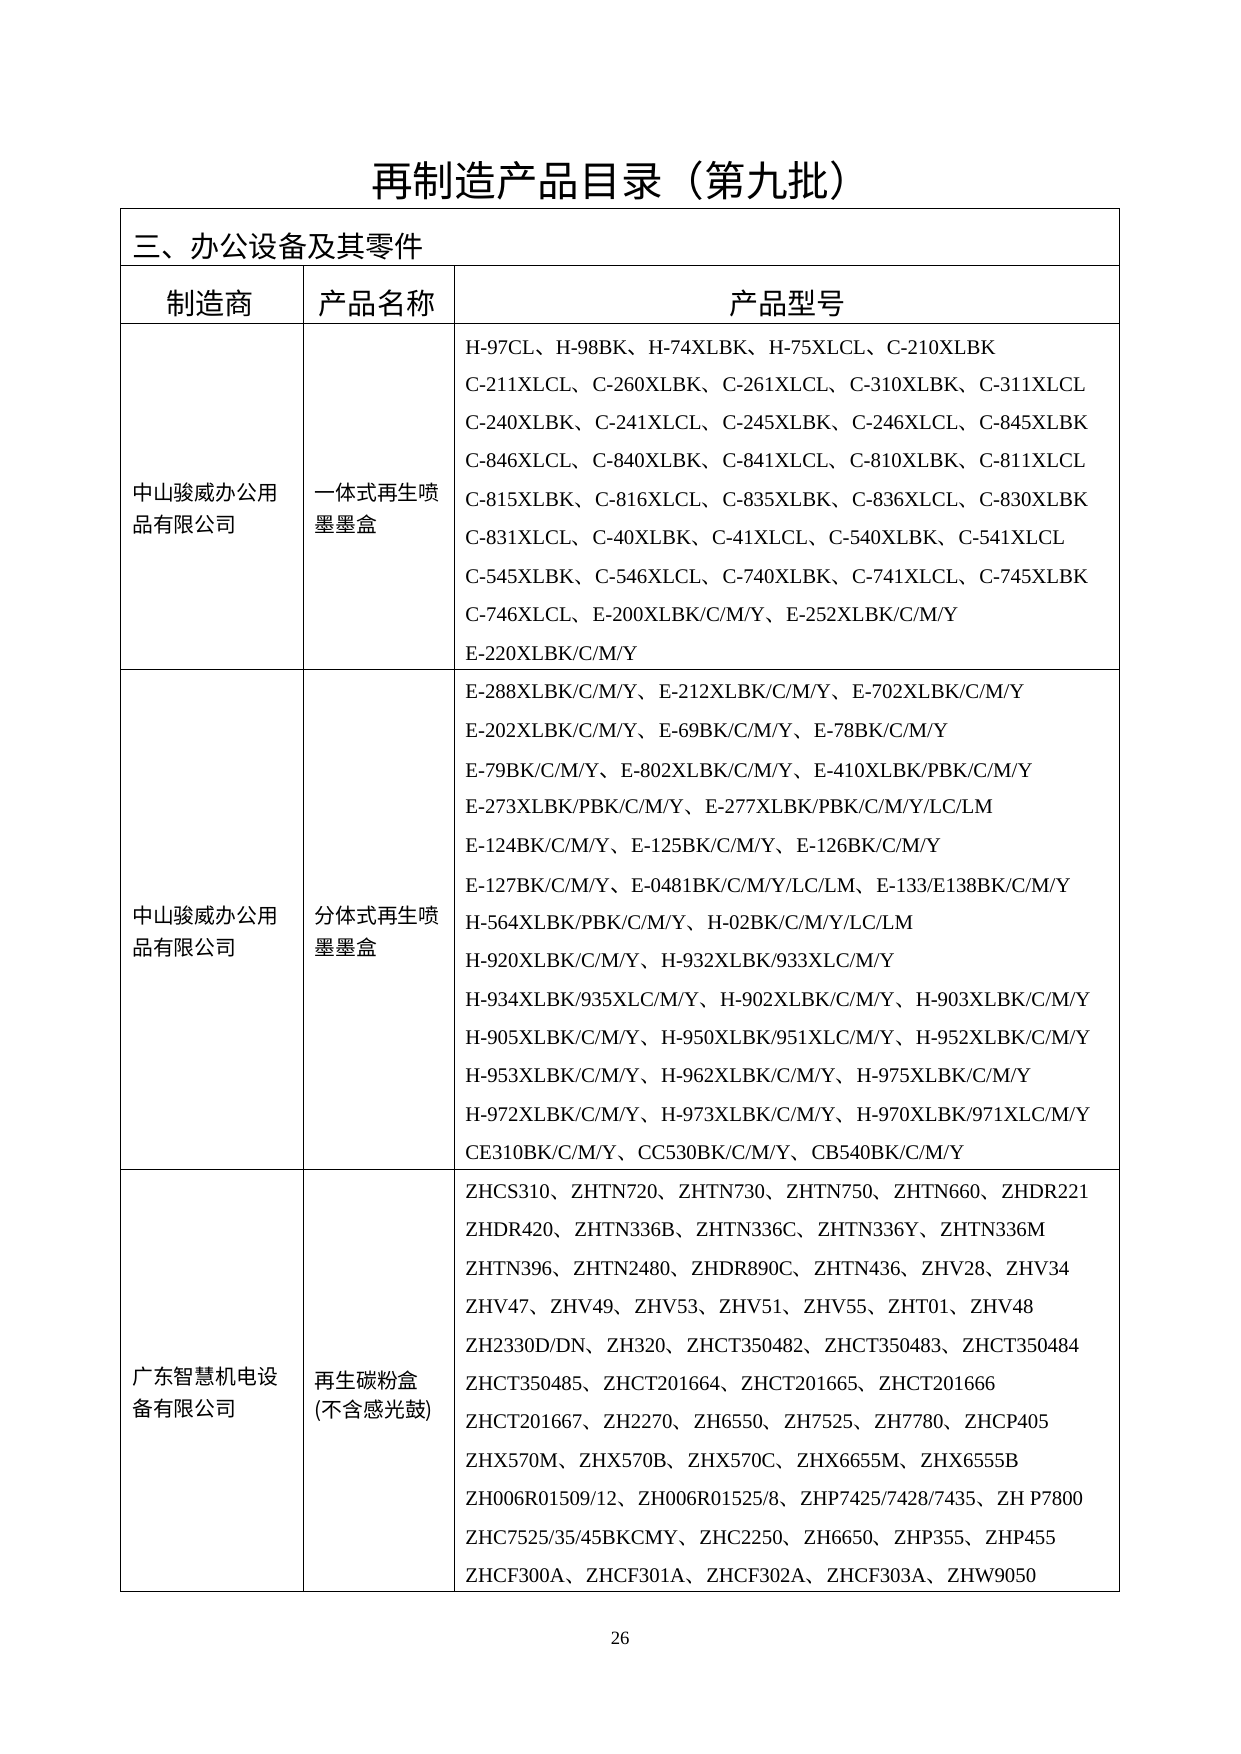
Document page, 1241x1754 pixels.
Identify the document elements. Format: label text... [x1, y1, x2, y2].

table_cell ZHV47、ZHV49、ZHV53、ZHV51、ZHV55、ZHT01、ZHV48 [455, 1284, 1119, 1322]
table_cell ZHCF300A、ZHCF301A、ZHCF302A、ZHCF303A、ZHW9050 [455, 1553, 1119, 1591]
table_cell E-220XLBK/C/M/Y [455, 630, 1119, 669]
table_cell E-127BK/C/M/Y、E-0481BK/C/M/Y/LC/LM、E-133/E138BK/C/M/Y [455, 861, 1119, 899]
table_cell ZHDR420、ZHTN336B、ZHTN336C、ZHTN336Y、ZHTN336M [455, 1207, 1119, 1245]
table_cell 分体式再生喷墨墨盒 [304, 670, 454, 1168]
table_cell H-953XLBK/C/M/Y、H-962XLBK/C/M/Y、H-975XLBK/C/M/Y [455, 1053, 1119, 1092]
table_cell ZHC7525/35/45BKCMY、ZHC2250、ZH6650、ZHP355、ZHP455 [455, 1514, 1119, 1553]
table_cell 制造商 [121, 266, 303, 323]
table_cell 一体式再生喷墨墨盒 [304, 324, 454, 669]
table_cell H-97CL、H-98BK、H-74XLBK、H-75XLCL、C-210XLBK [455, 324, 1119, 361]
table_cell ZH006R01509/12、ZH006R01525/8、ZHP7425/7428/7435、ZH P7800 [455, 1476, 1119, 1514]
table_cell E-273XLBK/PBK/C/M/Y、E-277XLBK/PBK/C/M/Y/LC/LM [455, 784, 1119, 822]
table_cell H-905XLBK/C/M/Y、H-950XLBK/951XLC/M/Y、H-952XLBK/C/M/Y [455, 1015, 1119, 1053]
table_cell C-746XLCL、E-200XLBK/C/M/Y、E-252XLBK/C/M/Y [455, 592, 1119, 630]
table_cell 再生碳粉盒 (不含感光鼓) [304, 1170, 454, 1591]
table_cell ZHX570M、ZHX570B、ZHX570C、ZHX6655M、ZHX6555B [455, 1438, 1119, 1476]
table_cell ZHTN396、ZHTN2480、ZHDR890C、ZHTN436、ZHV28、ZHV34 [455, 1245, 1119, 1284]
table_cell CE310BK/C/M/Y、CC530BK/C/M/Y、CB540BK/C/M/Y [455, 1130, 1119, 1168]
table_cell ZH2330D/DN、ZH320、ZHCT350482、ZHCT350483、ZHCT350484 [455, 1322, 1119, 1361]
table_cell E-124BK/C/M/Y、E-125BK/C/M/Y、E-126BK/C/M/Y [455, 823, 1119, 861]
table_cell 中山骏威办公用品有限公司 [121, 324, 303, 669]
table_cell H-972XLBK/C/M/Y、H-973XLBK/C/M/Y、H-970XLBK/971XLC/M/Y [455, 1092, 1119, 1130]
table_cell 中山骏威办公用品有限公司 [121, 670, 303, 1168]
table_cell C-831XLCL、C-40XLBK、C-41XLCL、C-540XLBK、C-541XLCL [455, 515, 1119, 553]
table_cell E-79BK/C/M/Y、E-802XLBK/C/M/Y、E-410XLBK/PBK/C/M/Y [455, 746, 1119, 784]
table_cell ZHCT201667、ZH2270、ZH6550、ZH7525、ZH7780、ZHCP405 [455, 1399, 1119, 1437]
table_cell H-934XLBK/935XLC/M/Y、H-902XLBK/C/M/Y、H-903XLBK/C/M/Y [455, 976, 1119, 1015]
table_cell C-545XLBK、C-546XLCL、C-740XLBK、C-741XLCL、C-745XLBK [455, 554, 1119, 592]
table_cell C-846XLCL、C-840XLBK、C-841XLCL、C-810XLBK、C-811XLCL [455, 438, 1119, 477]
table_cell H-920XLBK/C/M/Y、H-932XLBK/933XLC/M/Y [455, 938, 1119, 976]
table_cell C-211XLCL、C-260XLBK、C-261XLCL、C-310XLBK、C-311XLCL [455, 361, 1119, 400]
table_cell H-564XLBK/PBK/C/M/Y、H-02BK/C/M/Y/LC/LM [455, 899, 1119, 938]
table_cell 产品名称 [304, 266, 454, 323]
table_cell C-240XLBK、C-241XLCL、C-245XLBK、C-246XLCL、C-845XLBK [455, 400, 1119, 438]
table_cell C-815XLBK、C-816XLCL、C-835XLBK、C-836XLCL、C-830XLBK [455, 477, 1119, 515]
table_cell ZHCS310、ZHTN720、ZHTN730、ZHTN750、ZHTN660、ZHDR221 [455, 1170, 1119, 1207]
table_cell 广东智慧机电设备有限公司 [121, 1170, 303, 1591]
table_cell E-202XLBK/C/M/Y、E-69BK/C/M/Y、E-78BK/C/M/Y [455, 707, 1119, 746]
table_cell E-288XLBK/C/M/Y、E-212XLBK/C/M/Y、E-702XLBK/C/M/Y [455, 670, 1119, 707]
table_header 再制造产品目录（第九批） [121, 148, 1120, 208]
table_cell ZHCT350485、ZHCT201664、ZHCT201665、ZHCT201666 [455, 1361, 1119, 1399]
table_cell 三、办公设备及其零件 [121, 209, 1119, 265]
table_cell 产品型号 [455, 266, 1119, 323]
